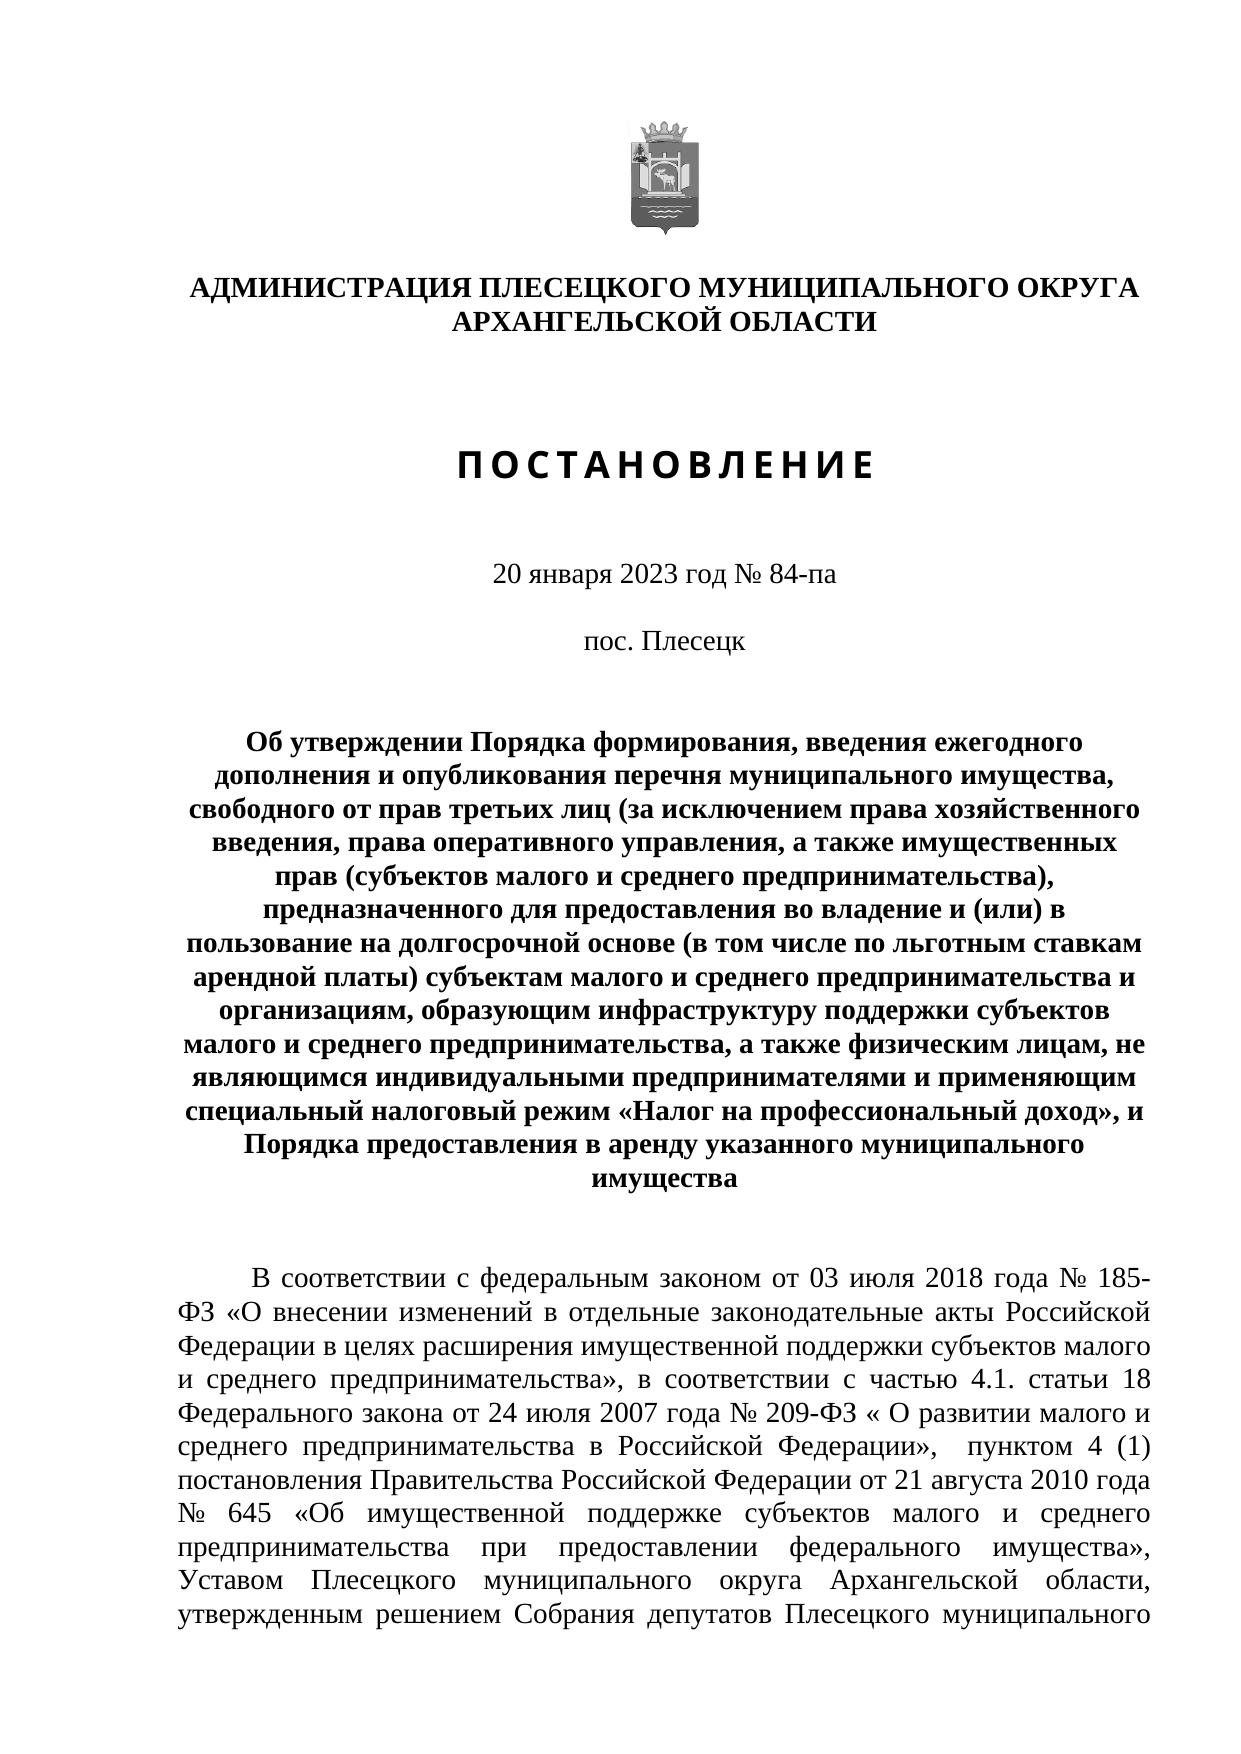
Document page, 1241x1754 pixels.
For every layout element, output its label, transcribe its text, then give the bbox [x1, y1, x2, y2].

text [177, 1261, 1152, 1629]
text 20 января 2023 год № 84-па [177, 556, 1152, 590]
text АДМИНИСТРАЦИЯ ПЛЕСЕЦКОГО МУНИЦИПАЛЬНОГО ОКРУГА АРХАНГЕЛЬСКОЙ ОБЛАСТИ [177, 270, 1152, 337]
text пос. Плесецк [177, 623, 1152, 657]
text ПОСТАНОВЛЕНИЕ [177, 438, 1152, 489]
text Об утверждении Порядка формирования, введения ежегодного дополнения и опубликования перечня муниципального имущества, свободного от прав третьих лиц (за исключением права хозяйственного введения, права оперативного управления, а также имущественных прав (субъектов малого и среднего предпринимательства), предназначенного для предоставления во владение и (или) в пользование на долгосрочной основе (в том числе по льготным ставкам арендной платы) субъектам малого и среднего предпринимательства и организациям, образующим инфраструктуру поддержки субъектов малого и среднего предпринимательства, а также физическим лицам, не являющимся индивидуальными предпринимателями и применяющим специальный налоговый режим «Налог на профессиональный доход», и Порядка предоставления в аренду указанного муниципального имущества [177, 724, 1152, 1193]
